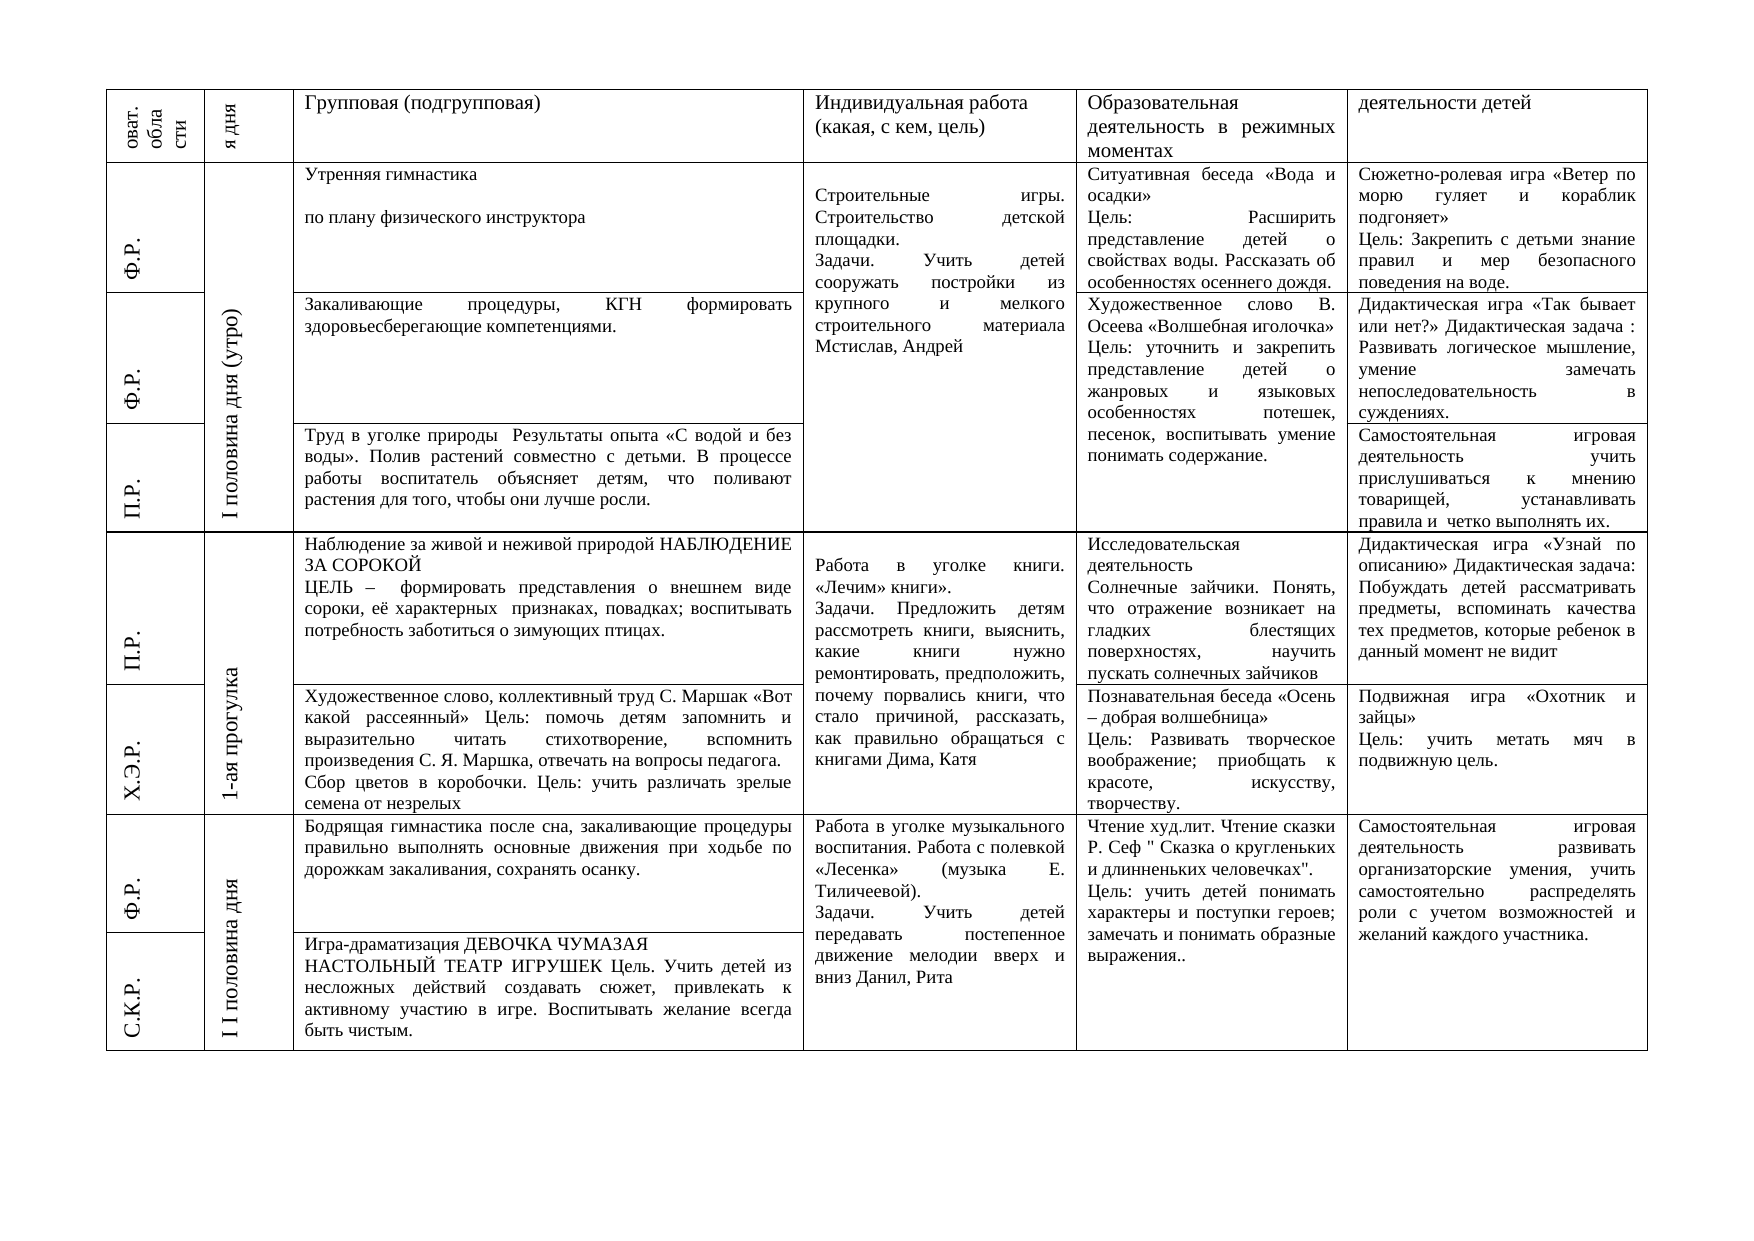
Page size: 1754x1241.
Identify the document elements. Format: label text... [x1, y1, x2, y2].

table_cell Бодрящая гимнастика после сна, закаливающие процедуры правильно выполнять основные движения при ходьбе по дорожкам закаливания, сохранять осанку. [294, 815, 803, 932]
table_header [1348, 90, 1647, 162]
table_cell Строительные игры. Строительство детской площадки. Задачи. Учить детей сооружать постройки из крупного и мелкого строительного материала Мстислав, Андрей [804, 163, 1076, 531]
table_cell 1-ая прогулка [205, 533, 293, 814]
table_cell Исследовательская деятельность Солнечные зайчики. Понять, что отражение возникает на гладких блестящих поверхностях, научить пускать солнечных зайчиков [1077, 533, 1347, 683]
table_cell Закаливающие процедуры, КГН формировать здоровьесберегающие компетенциями. [294, 293, 803, 423]
table_cell Ф.Р. [107, 293, 204, 423]
table_cell Чтение худ.лит. Чтение сказки Р. Сеф " Сказка о кругленьких и длинненьких человечках". Цель: учить детей понимать характеры и поступки героев; замечать и понимать образные выражения.. [1077, 815, 1347, 1050]
table_cell Утренняя гимнастика по плану физического инструктора [294, 163, 803, 292]
table_cell Работа в уголке книги. «Лечим» книги». Задачи. Предложить детям рассмотреть книги, выяснить, какие книги нужно ремонтировать, предположить, почему порвались книги, что стало причиной, рассказать, как правильно обращаться с книгами Дима, Катя [804, 533, 1076, 814]
table_cell Дидактическая игра «Узнай по описанию» Дидактическая задача: Побуждать детей рассматривать предметы, вспоминать качества тех предметов, которые ребенок в данный момент не видит [1348, 533, 1647, 683]
table_cell Наблюдение за живой и неживой природой НАБЛЮДЕНИЕ ЗА СОРОКОЙ ЦЕЛЬ – формировать представления о внешнем виде сороки, её характерных признаках, повадках; воспитывать потребность заботиться о зимующих птицах. [294, 533, 803, 683]
table_cell I I половина дня [205, 815, 293, 1050]
table_cell Х.Э.Р. [107, 685, 204, 814]
table_cell Групповая (подгрупповая) [294, 90, 803, 162]
table_cell Работа в уголке музыкального воспитания. Работа с полевкой «Лесенка» (музыка Е. Тиличеевой). Задачи. Учить детей передавать постепенное движение мелодии вверх и вниз Данил, Рита [804, 815, 1076, 1050]
table_cell Самостоятельная игровая деятельность учить прислушиваться к мнению товарищей, устанавливать правила и четко выполнять их. [1348, 424, 1647, 531]
table_cell П.Р. [107, 424, 204, 531]
table_cell Подвижная игра «Охотник и зайцы» Цель: учить метать мяч в подвижную цель. [1348, 685, 1647, 814]
table_cell Ситуативная беседа «Вода и осадки» Цель: Расширить представление детей о свойствах воды. Рассказать об особенностях осеннего дождя. [1077, 163, 1347, 292]
table_cell Игра-драматизация ДЕВОЧКА ЧУМАЗАЯ НАСТОЛЬНЫЙ ТЕАТР ИГРУШЕК Цель. Учить детей из несложных действий создавать сюжет, привлекать к активному участию в игре. Воспитывать желание всегда быть чистым. [294, 933, 803, 1050]
table_cell Художественное слово В. Осеева «Волшебная иголочка» Цель: уточнить и закрепить представление детей о жанровых и языковых особенностях потешек, песенок, воспитывать умение понимать содержание. [1077, 293, 1347, 531]
table_cell П.Р. [107, 533, 204, 683]
table_cell Образовательная деятельность в режимных моментах [1077, 90, 1347, 162]
table_cell Ф.Р. [107, 815, 204, 932]
table_header Образоват. области [107, 90, 204, 162]
table_cell Ф.Р. [107, 163, 204, 292]
table_cell С.К.Р. [107, 933, 204, 1050]
table_cell Художественное слово, коллективный труд С. Маршак «Вот какой рассеянный» Цель: помочь детям запомнить и выразительно читать стихотворение, вспомнить произведения С. Я. Маршка, отвечать на вопросы педагога. Сбор цветов в коробочки. Цель: учить различать зрелые семена от незрелых [294, 685, 803, 814]
table_cell Индивидуальная работа (какая, с кем, цель) [804, 90, 1076, 162]
table_cell I половина дня (утро) [205, 163, 293, 531]
table_cell Самостоятельная игровая деятельность развивать организаторские умения, учить самостоятельно распределять роли с учетом возможностей и желаний каждого участника. [1348, 815, 1647, 1050]
table_cell Познавательная беседа «Осень – добрая волшебница» Цель: Развивать творческое воображение; приобщать к красоте, искусству, творчеству. [1077, 685, 1347, 814]
table_cell Труд в уголке природы Результаты опыта «С водой и без воды». Полив растений совместно с детьми. В процессе работы воспитатель объясняет детям, что поливают растения для того, чтобы они лучше росли. [294, 424, 803, 531]
table_header Время дня [205, 90, 293, 162]
table_cell Дидактическая игра «Так бывает или нет?» Дидактическая задача : Развивать логическое мышление, умение замечать непоследовательность в суждениях. [1348, 293, 1647, 423]
table_cell Сюжетно-ролевая игра «Ветер по морю гуляет и кораблик подгоняет» Цель: Закрепить с детьми знание правил и мер безопасного поведения на воде. [1348, 163, 1647, 292]
